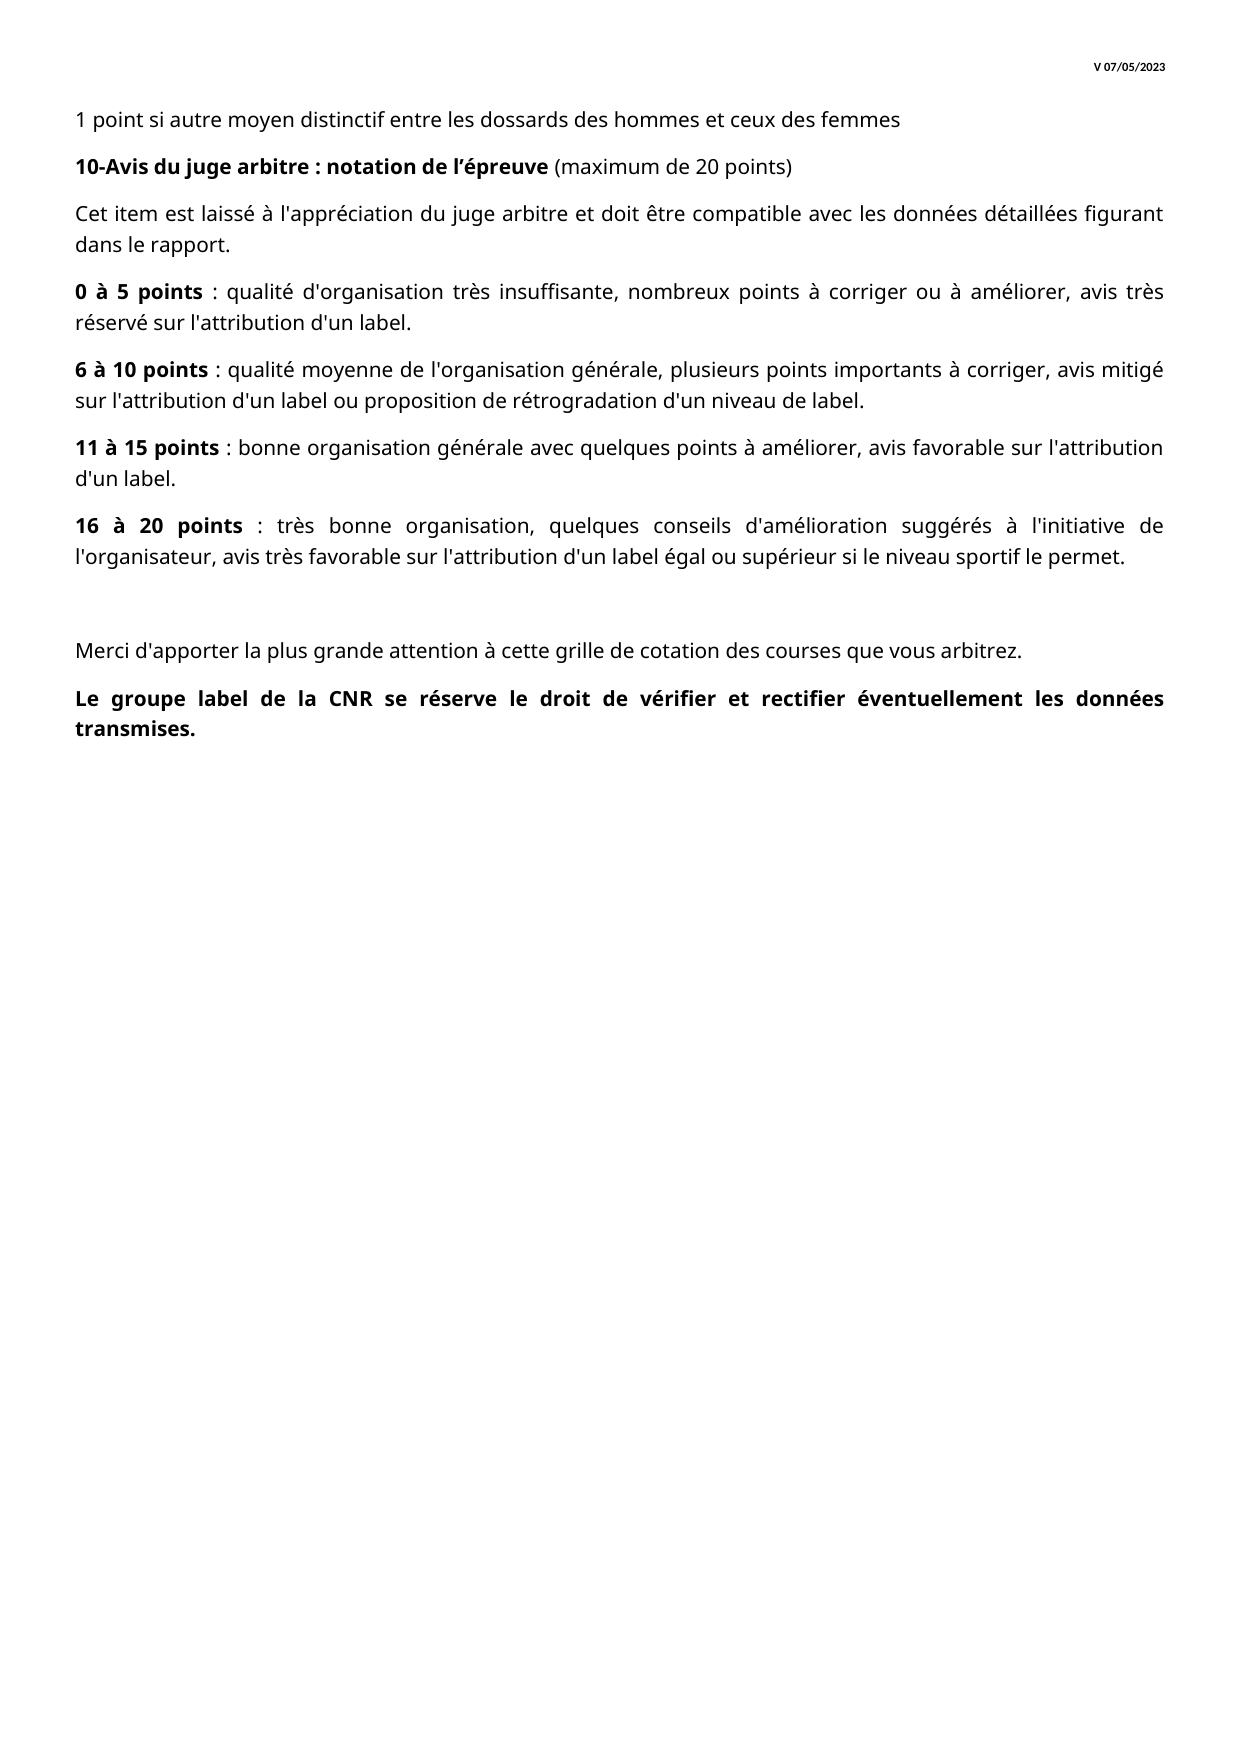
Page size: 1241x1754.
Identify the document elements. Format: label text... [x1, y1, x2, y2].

text 1 point si autre moyen distinctif entre les dossards des hommes et ceux des femmes [75, 105, 1165, 133]
text 16 à 20 points : très bonne organisation, quelques conseils d'amélioration suggérés à l'initiative de l'organisateur, avis très favorable sur l'attribution d'un label égal ou supérieur si le niveau sportif le permet. [75, 511, 1165, 570]
text 10-Avis du juge arbitre : notation de l’épreuve (maximum de 20 points) [75, 152, 1165, 181]
text 0 à 5 points : qualité d'organisation très insuffisante, nombreux points à corriger ou à améliorer, avis très réservé sur l'attribution d'un label. [75, 277, 1165, 336]
text 11 à 15 points : bonne organisation générale avec quelques points à améliorer, avis favorable sur l'attribution d'un label. [75, 433, 1165, 492]
text Le groupe label de la CNR se réserve le droit de vérifier et rectifier éventuellement les données transmises. [75, 684, 1165, 743]
text 6 à 10 points : qualité moyenne de l'organisation générale, plusieurs points importants à corriger, avis mitigé sur l'attribution d'un label ou proposition de rétrogradation d'un niveau de label. [75, 355, 1165, 414]
text Cet item est laissé à l'appréciation du juge arbitre et doit être compatible avec les données détaillées figurant dans le rapport. [75, 199, 1165, 258]
text Merci d'apporter la plus grande attention à cette grille de cotation des courses que vous arbitrez. [75, 636, 1165, 665]
